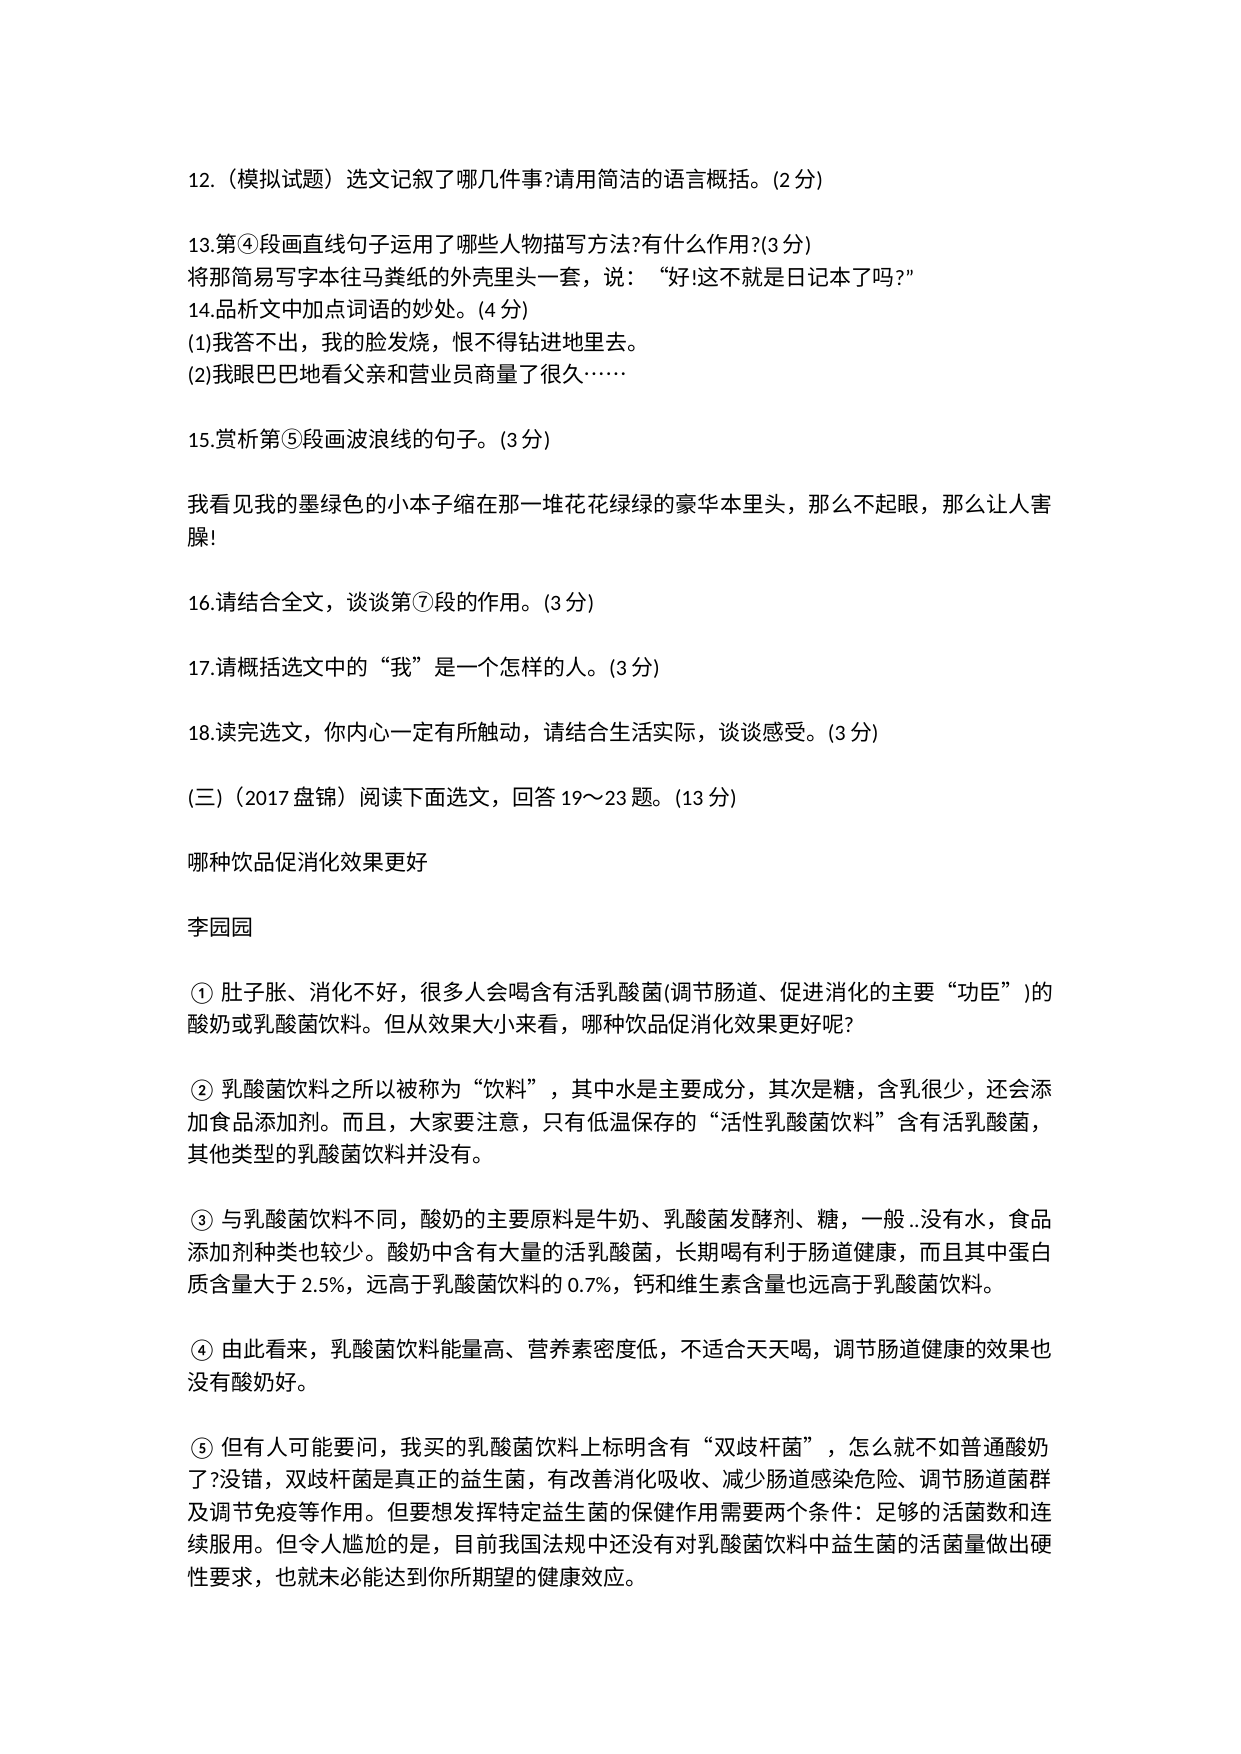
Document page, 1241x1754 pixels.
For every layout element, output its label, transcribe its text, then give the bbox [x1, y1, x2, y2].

text 16.请结合全文，谈谈第⑦段的作用。(3分) [187, 584, 1053, 617]
text 哪种饮品促消化效果更好 [187, 844, 1053, 877]
text ②乳酸菌饮料之所以被称为“饮料”，其中水是主要成分，其次是糖，含乳很少，还会添加食品添加剂。而且，大家要注意，只有低温保存的“活性乳酸菌饮料”含有活乳酸菌，其他类型的乳酸菌饮料并没有。 [187, 1072, 1053, 1169]
text 14.品析文中加点词语的妙处。(4分) [187, 292, 1053, 324]
text (三)（2017盘锦）阅读下面选文，回答19～23题。(13分) [187, 779, 1053, 812]
text ④由此看来，乳酸菌饮料能量高、营养素密度低，不适合天天喝，调节肠道健康的效果也没有酸奶好。 [187, 1332, 1053, 1397]
text 李园园 [187, 909, 1053, 942]
text 将那简易写字本往马粪纸的外壳里头一套，说：“好!这不就是日记本了吗?” [187, 259, 1053, 292]
text 18.读完选文，你内心一定有所触动，请结合生活实际，谈谈感受。(3分) [187, 714, 1053, 747]
text (1)我答不出，我的脸发烧，恨不得钻进地里去。 [187, 324, 1053, 357]
text 15.赏析第⑤段画波浪线的句子。(3分) [187, 422, 1053, 454]
text (2)我眼巴巴地看父亲和营业员商量了很久…… [187, 357, 1053, 389]
text 13.第④段画直线句子运用了哪些人物描写方法?有什么作用?(3分) [187, 227, 1053, 259]
text 17.请概括选文中的“我”是一个怎样的人。(3分) [187, 649, 1053, 682]
text ③与乳酸菌饮料不同，酸奶的主要原料是牛奶、乳酸菌发酵剂、糖，一般..没有水，食品添加剂种类也较少。酸奶中含有大量的活乳酸菌，长期喝有利于肠道健康，而且其中蛋白质含量大于2.5%，远高于乳酸菌饮料的0.7%，钙和维生素含量也远高于乳酸菌饮料。 [187, 1202, 1053, 1299]
text 12.（模拟试题）选文记叙了哪几件事?请用简洁的语言概括。(2分) [187, 162, 1053, 194]
text 我看见我的墨绿色的小本子缩在那一堆花花绿绿的豪华本里头，那么不起眼，那么让人害臊! [187, 487, 1053, 552]
text ①肚子胀、消化不好，很多人会喝含有活乳酸菌(调节肠道、促进消化的主要“功臣”)的酸奶或乳酸菌饮料。但从效果大小来看，哪种饮品促消化效果更好呢? [187, 974, 1053, 1039]
text ⑤但有人可能要问，我买的乳酸菌饮料上标明含有“双歧杆菌”，怎么就不如普通酸奶了?没错，双歧杆菌是真正的益生菌，有改善消化吸收、减少肠道感染危险、调节肠道菌群及调节免疫等作用。但要想发挥特定益生菌的保健作用需要两个条件：足够的活菌数和连续服用。但令人尴尬的是，目前我国法规中还没有对乳酸菌饮料中益生菌的活菌量做出硬性要求，也就未必能达到你所期望的健康效应。 [187, 1429, 1053, 1592]
